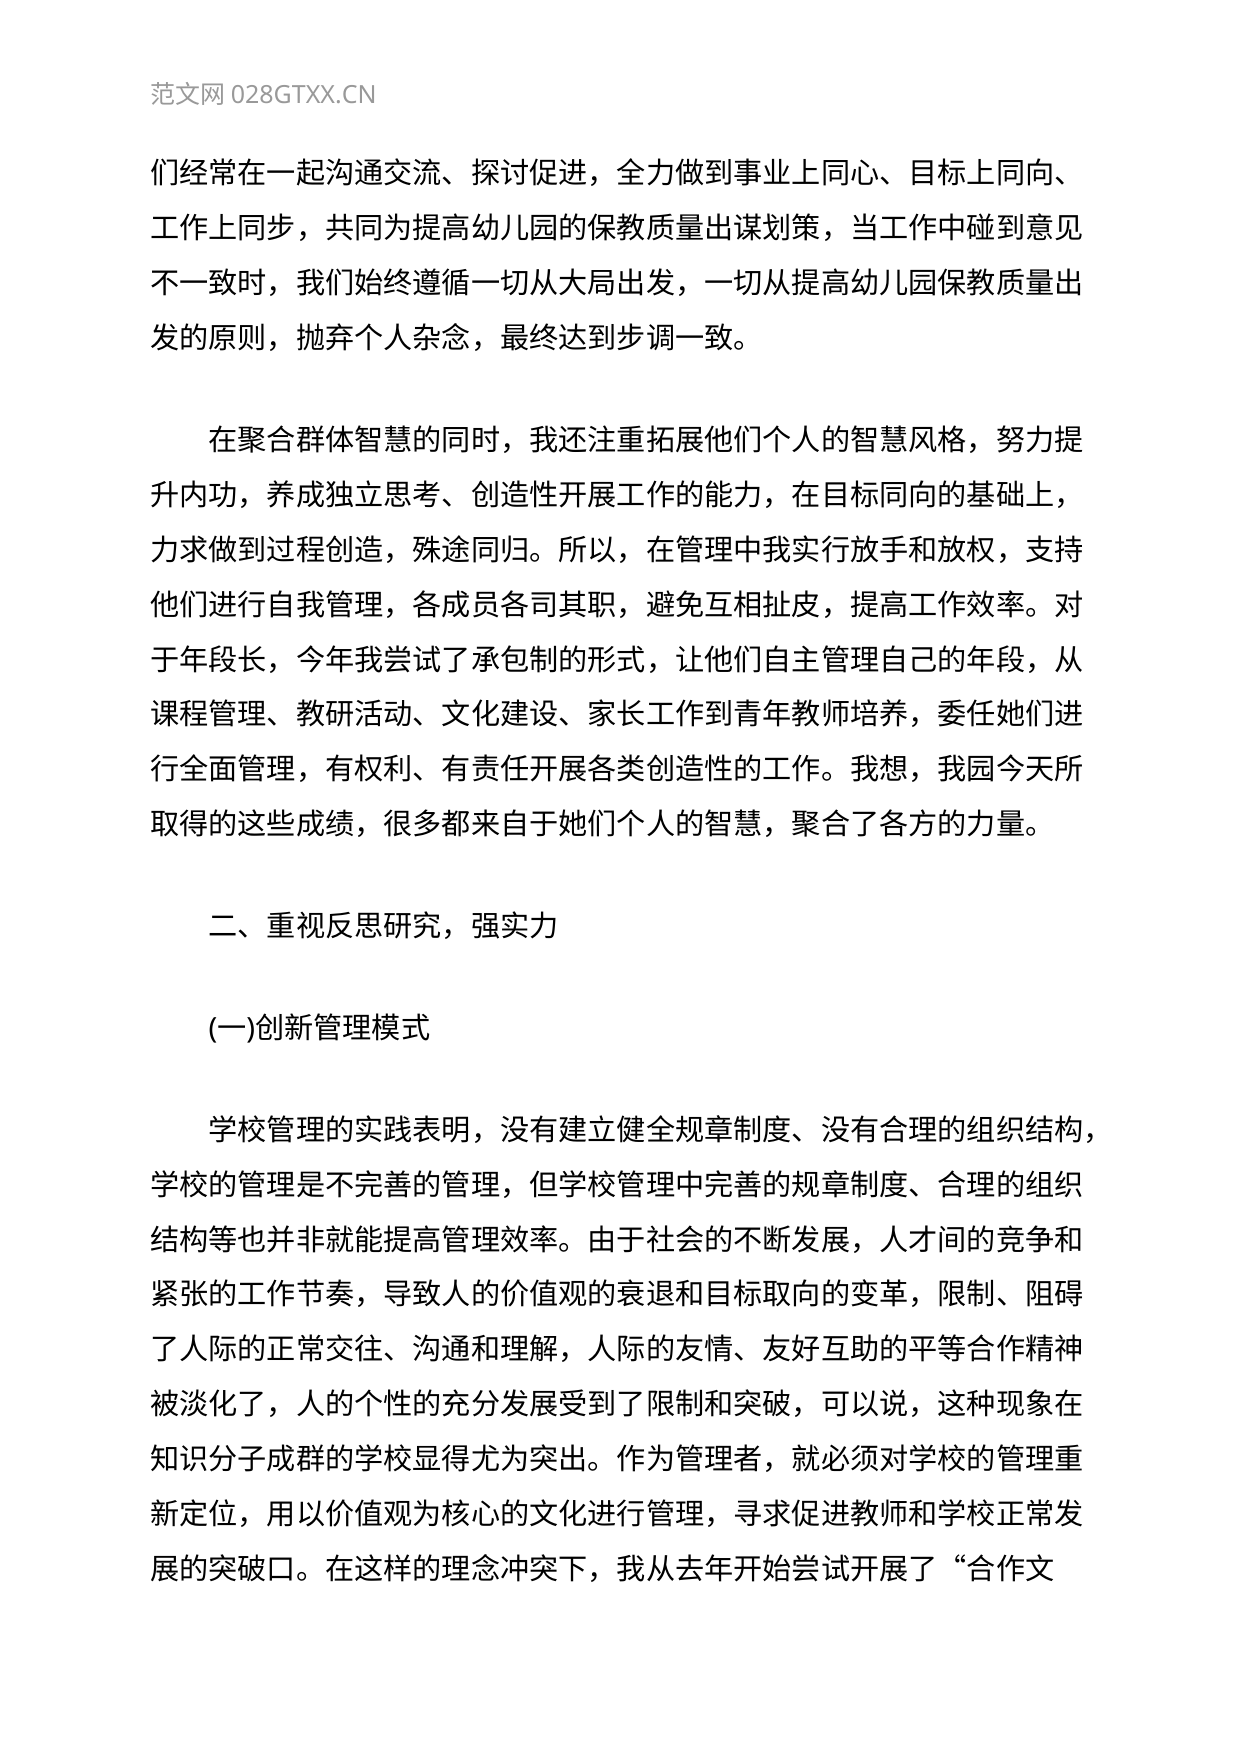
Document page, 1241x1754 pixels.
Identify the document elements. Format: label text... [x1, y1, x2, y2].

text 在聚合群体智慧的同时，我还注重拓展他们个人的智慧风格，努力提升内功，养成独立思考、创造性开展工作的能力，在目标同向的基础上，力求做到过程创造，殊途同归。所以，在管理中我实行放手和放权，支持他们进行自我管理，各成员各司其职，避免互相扯皮，提高工作效率。对于年段长，今年我尝试了承包制的形式，让他们自主管理自己的年段，从课程管理、教研活动、文化建设、家长工作到青年教师培养，委任她们进行全面管理，有权利、有责任开展各类创造性的工作。我想，我园今天所取得的这些成绩，很多都来自于她们个人的智慧，聚合了各方的力量。 [150, 416, 1090, 843]
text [150, 150, 1090, 357]
text (一)创新管理模式 [150, 1004, 1090, 1047]
text 二、重视反思研究，强实力 [150, 902, 1090, 945]
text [150, 1106, 1090, 1588]
